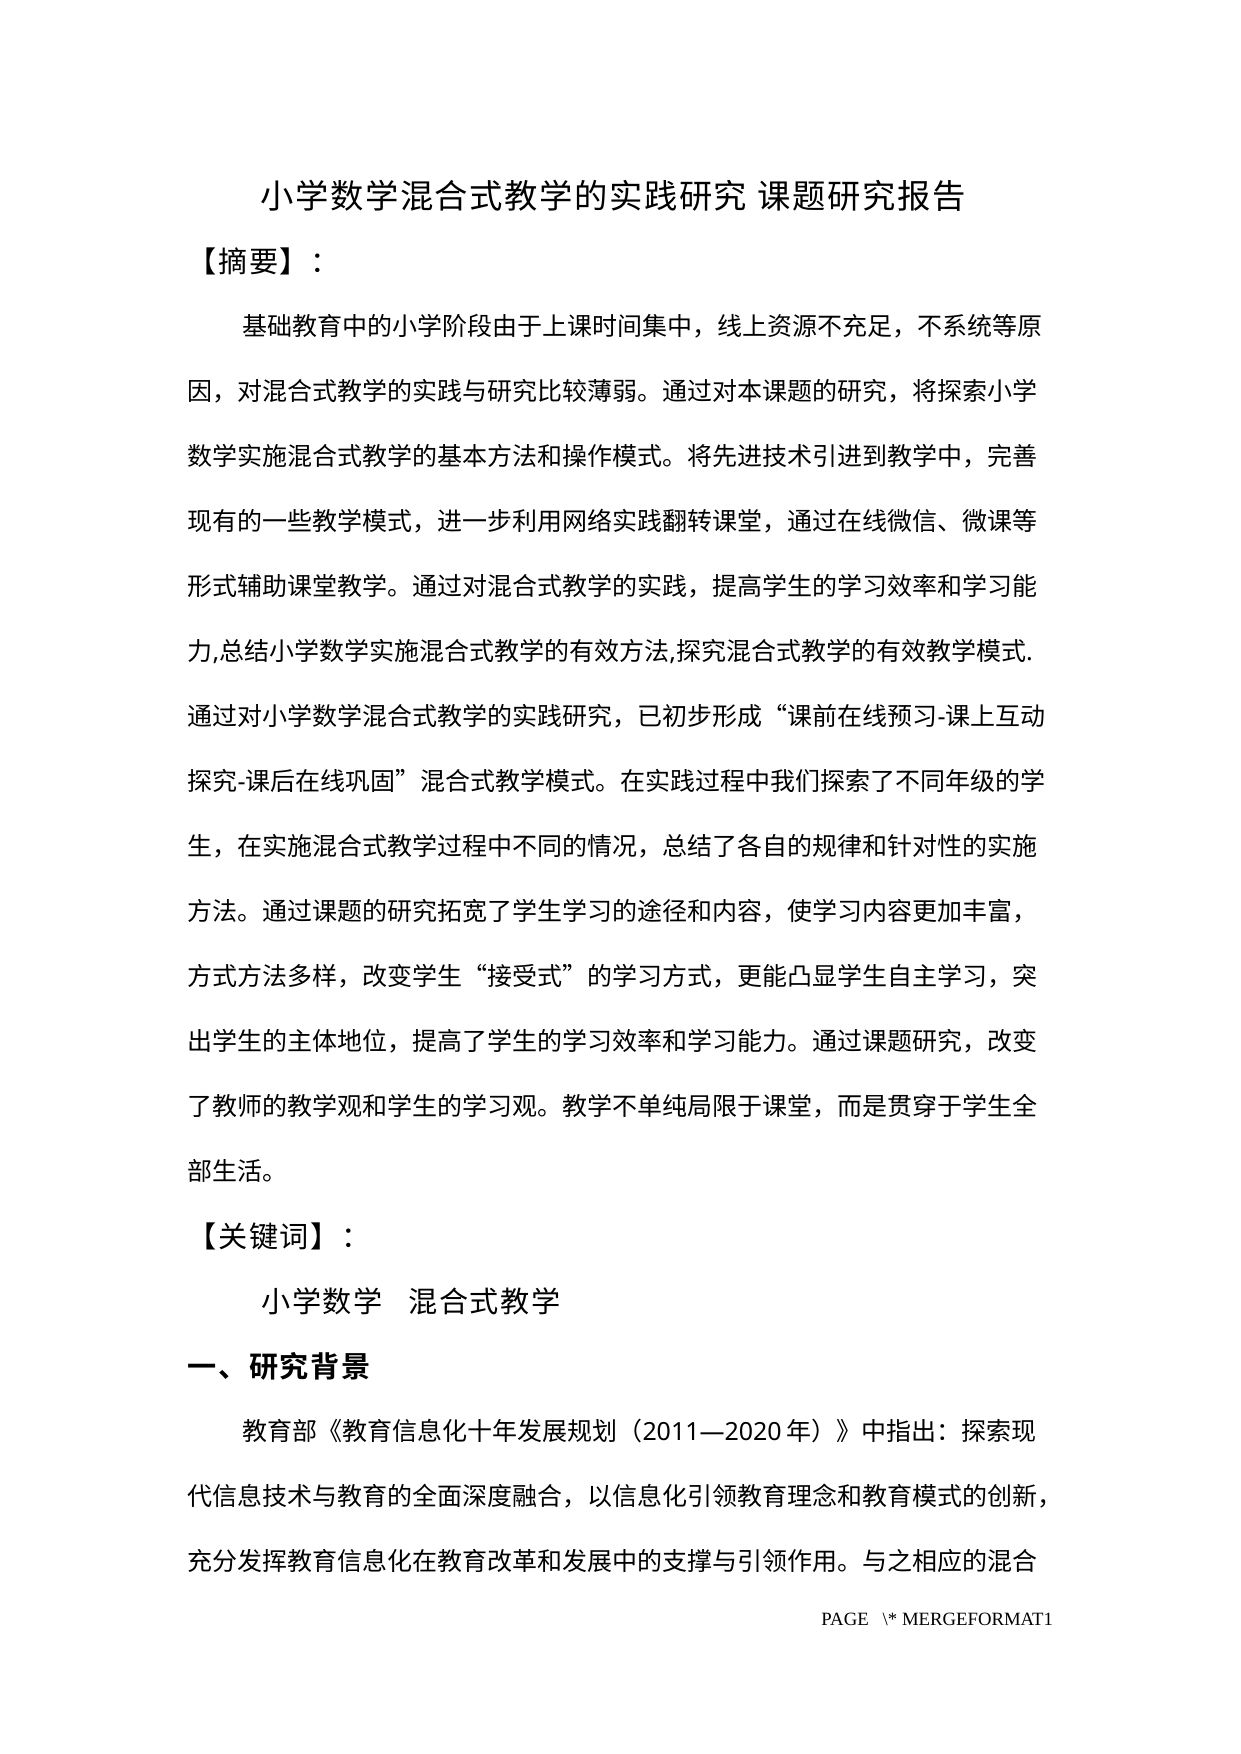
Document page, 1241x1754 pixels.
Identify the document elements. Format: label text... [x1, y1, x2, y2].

text 小学数学 混合式教学 [187, 1267, 1053, 1332]
text 小学数学混合式教学的实践研究 课题研究报告 [187, 162, 1053, 227]
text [187, 1397, 1053, 1592]
text 【摘要】： [187, 227, 1053, 292]
text 一、研究背景 [187, 1332, 1053, 1397]
text 【关键词】： [187, 1202, 1053, 1267]
text 基础教育中的小学阶段由于上课时间集中，线上资源不充足，不系统等原因，对混合式教学的实践与研究比较薄弱。通过对本课题的研究，将探索小学数学实施混合式教学的基本方法和操作模式。将先进技术引进到教学中，完善现有的一些教学模式，进一步利用网络实践翻转课堂，通过在线微信、微课等形式辅助课堂教学。通过对混合式教学的实践，提高学生的学习效率和学习能力,总结小学数学实施混合式教学的有效方法,探究混合式教学的有效教学模式. 通过对小学数学混合式教学的实践研究，已初步形成“课前在线预习-课上互动探究-课后在线巩固”混合式教学模式。在实践过程中我们探索了不同年级的学生，在实施混合式教学过程中不同的情况，总结了各自的规律和针对性的实施方法。通过课题的研究拓宽了学生学习的途径和内容，使学习内容更加丰富，方式方法多样，改变学生“接受式”的学习方式，更能凸显学生自主学习，突出学生的主体地位，提高了学生的学习效率和学习能力。通过课题研究，改变了教师的教学观和学生的学习观。教学不单纯局限于课堂，而是贯穿于学生全部生活。 [187, 292, 1053, 1202]
